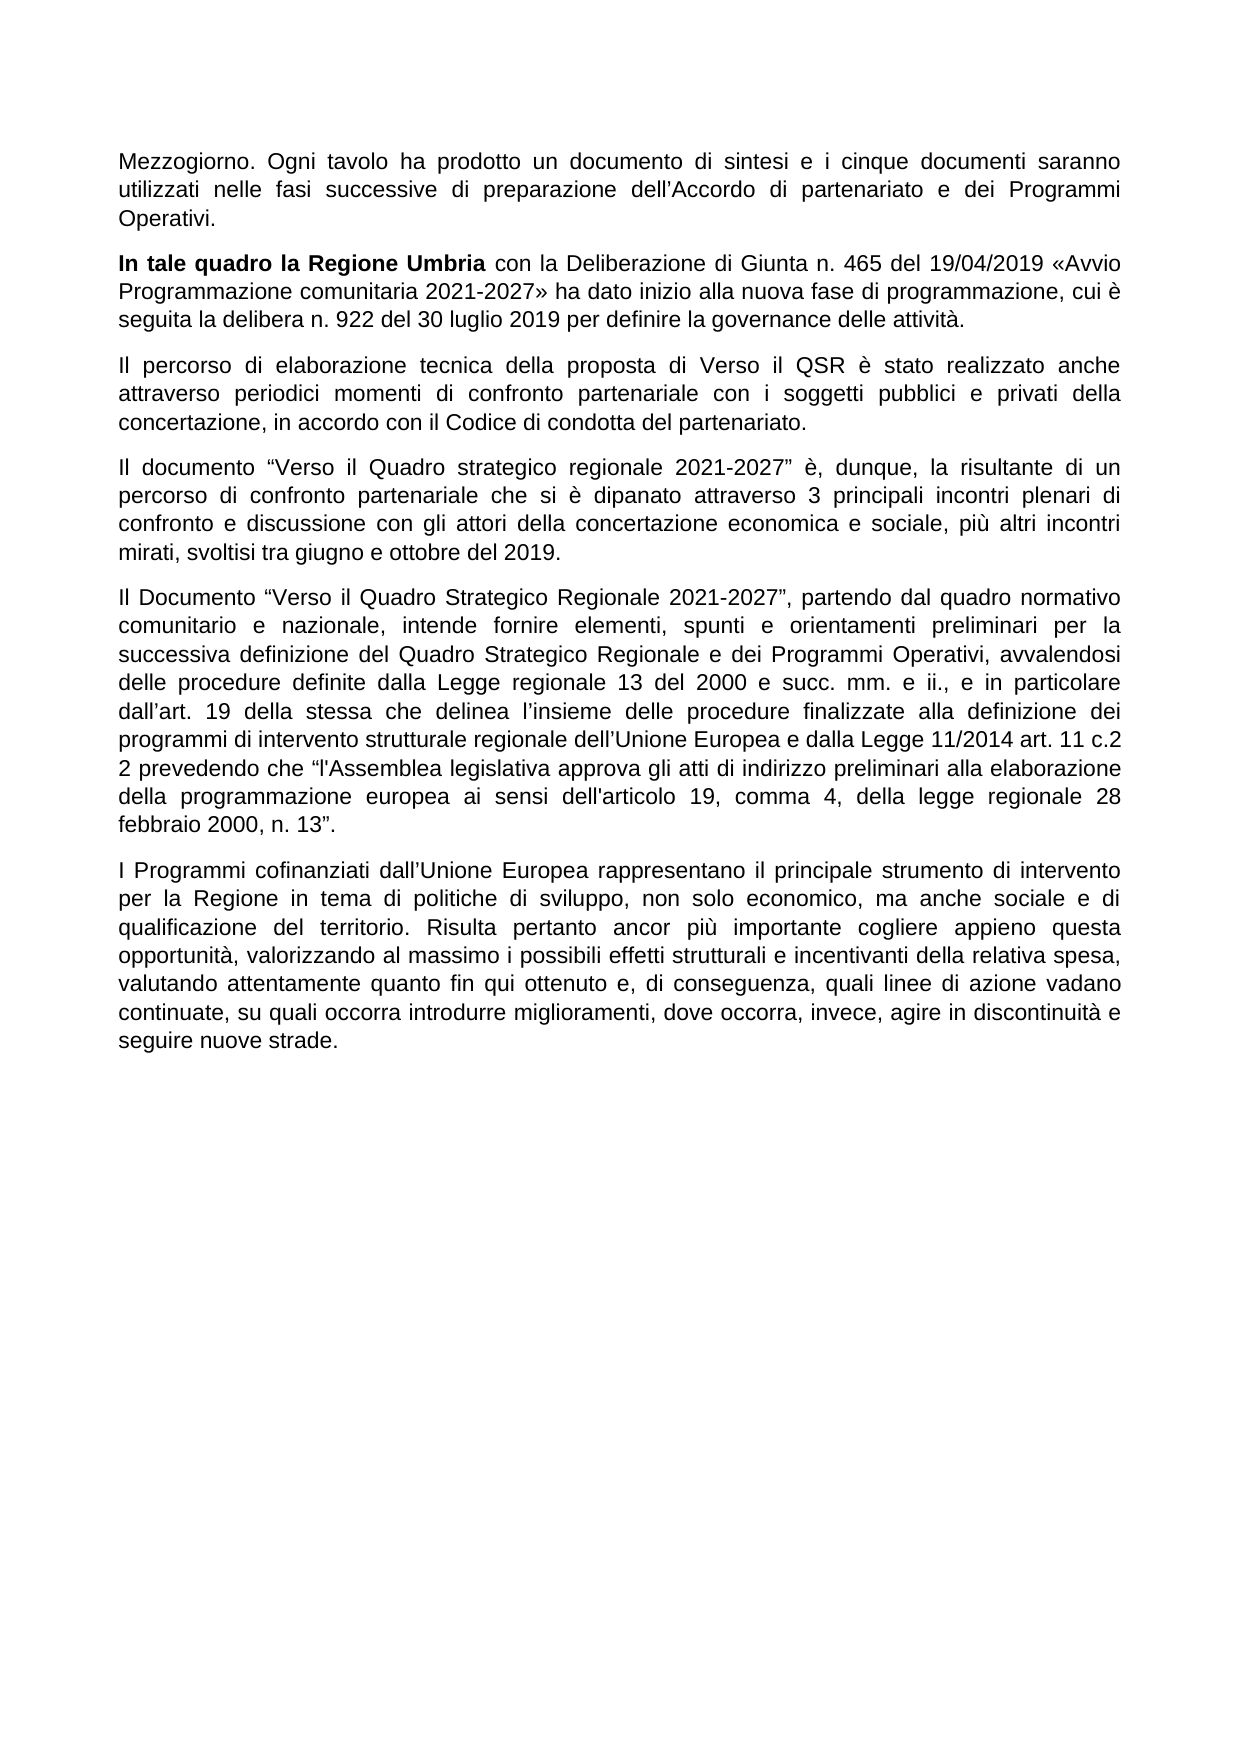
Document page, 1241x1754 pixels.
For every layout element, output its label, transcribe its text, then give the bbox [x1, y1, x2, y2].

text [118, 148, 1122, 231]
text In tale quadro la Regione Umbria con la Deliberazione di Giunta n. 465 del 19/04/2019 «Avvio Programmazione comunitaria 2021-2027» ha dato inizio alla nuova fase di programmazione, cui è seguita la delibera n. 922 del 30 luglio 2019 per definire la governance delle attività. [118, 249, 1122, 333]
text I Programmi cofinanziati dall’Unione Europea rappresentano il principale strumento di intervento per la Regione in tema di politiche di sviluppo, non solo economico, ma anche sociale e di qualificazione del territorio. Risulta pertanto ancor più importante cogliere appieno questa opportunità, valorizzando al massimo i possibili effetti strutturali e incentivanti della relativa spesa, valutando attentamente quanto fin qui ottenuto e, di conseguenza, quali linee di azione vadano continuate, su quali occorra introdurre miglioramenti, dove occorra, invece, agire in discontinuità e seguire nuove strade. [118, 857, 1122, 1053]
text Il Documento “Verso il Quadro Strategico Regionale 2021-2027”, partendo dal quadro normativo comunitario e nazionale, intende fornire elementi, spunti e orientamenti preliminari per la successiva definizione del Quadro Strategico Regionale e dei Programmi Operativi, avvalendosi delle procedure definite dalla Legge regionale 13 del 2000 e succ. mm. e ii., e in particolare dall’art. 19 della stessa che delinea l’insieme delle procedure finalizzate alla definizione dei programmi di intervento strutturale regionale dell’Unione Europea e dalla Legge 11/2014 art. 11 c.2 2 prevedendo che “l'Assemblea legislativa approva gli atti di indirizzo preliminari alla elaborazione della programmazione europea ai sensi dell'articolo 19, comma 4, della legge regionale 28 febbraio 2000, n. 13”. [118, 584, 1122, 838]
text Il documento “Verso il Quadro strategico regionale 2021-2027” è, dunque, la risultante di un percorso di confronto partenariale che si è dipanato attraverso 3 principali incontri plenari di confronto e discussione con gli attori della concertazione economica e sociale, più altri incontri mirati, svoltisi tra giugno e ottobre del 2019. [118, 453, 1122, 565]
text Il percorso di elaborazione tecnica della proposta di Verso il QSR è stato realizzato anche attraverso periodici momenti di confronto partenariale con i soggetti pubblici e privati della concertazione, in accordo con il Codice di condotta del partenariato. [118, 352, 1122, 435]
